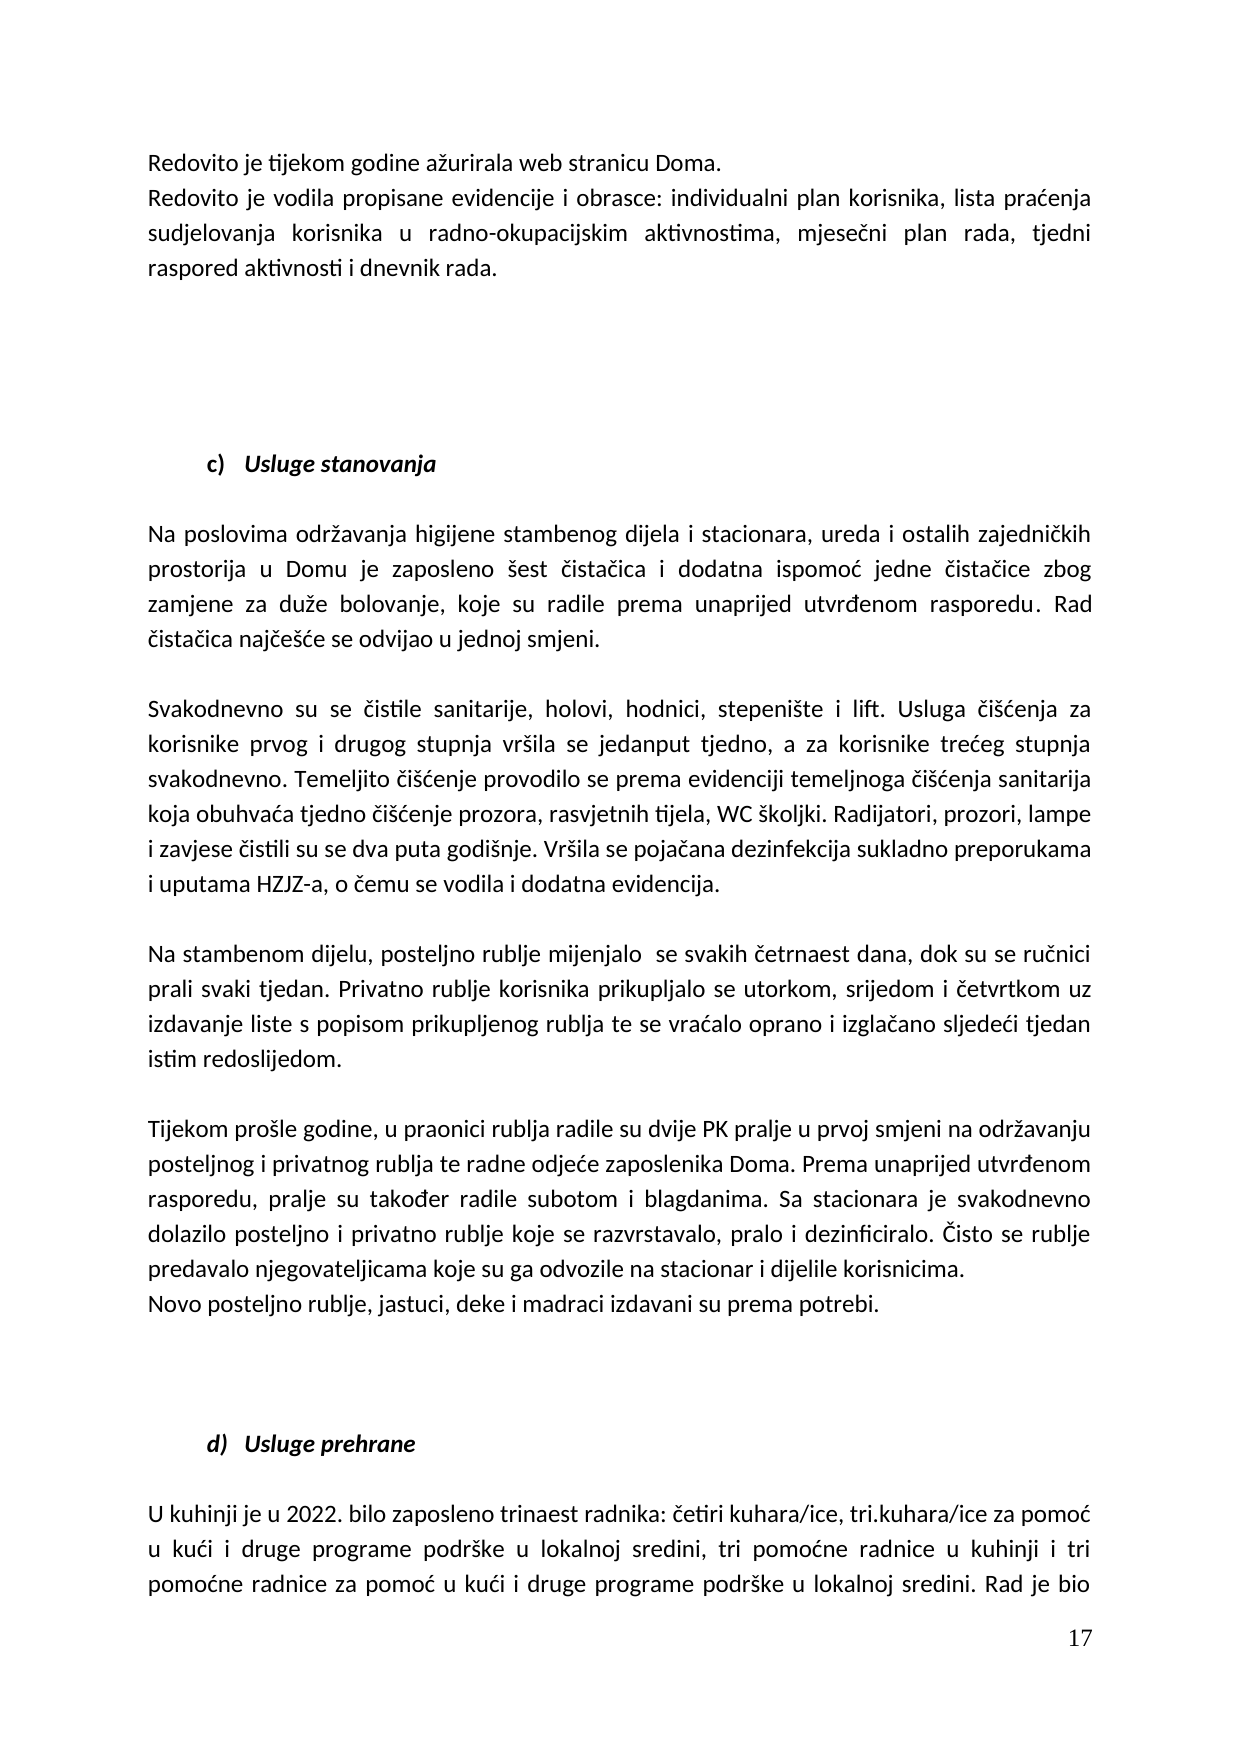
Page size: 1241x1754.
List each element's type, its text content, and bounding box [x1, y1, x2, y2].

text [148, 1498, 1093, 1599]
text Redovito je tijekom godine ažurirala web stranicu Doma. [148, 148, 1093, 178]
text Novo posteljno rublje, jastuci, deke i madraci izdavani su prema potrebi. [148, 1288, 1093, 1319]
list Usluge stanovanja [207, 448, 1093, 479]
subtitle Usluge prehrane [207, 1428, 1093, 1459]
text Redovito je vodila propisane evidencije i obrasce: individualni plan korisnika, lista praćenja sudjelovanja korisnika u radno-okupacijskim aktivnostima, mjesečni plan rada, tjedni raspored aktivnosti i dnevnik rada. [148, 183, 1093, 283]
text Tijekom prošle godine, u praonici rublja radile su dvije PK pralje u prvoj smjeni na održavanju posteljnog i privatnog rublja te radne odjeće zaposlenika Doma. Prema unaprijed utvrđenom rasporedu, pralje su također radile subotom i blagdanima. Sa stacionara je svakodnevno dolazilo posteljno i privatno rublje koje se razvrstavalo, pralo i dezinficiralo. Čisto se rublje predavalo njegovateljicama koje su ga odvozile na stacionar i dijelile korisnicima. [148, 1113, 1093, 1284]
text Na stambenom dijelu, posteljno rublje mijenjalo se svakih četrnaest dana, dok su se ručnici prali svaki tjedan. Privatno rublje korisnika prikupljalo se utorkom, srijedom i četvrtkom uz izdavanje liste s popisom prikupljenog rublja te se vraćalo oprano i izglačano sljedeći tjedan istim redoslijedom. [148, 938, 1093, 1074]
text Svakodnevno su se čistile sanitarije, holovi, hodnici, stepenište i lift. Usluga čišćenja za korisnike prvog i drugog stupnja vršila se jedanput tjedno, a za korisnike trećeg stupnja svakodnevno. Temeljito čišćenje provodilo se prema evidenciji temeljnoga čišćenja sanitarija koja obuhvaća tjedno čišćenje prozora, rasvjetnih tijela, WC školjki. Radijatori, prozori, lampe i zavjese čistili su se dva puta godišnje. Vršila se pojačana dezinfekcija sukladno preporukama i uputama HZJZ-a, o čemu se vodila i dodatna evidencija. [148, 693, 1093, 899]
text Na poslovima održavanja higijene stambenog dijela i stacionara, ureda i ostalih zajedničkih prostorija u Domu je zaposleno šest čistačica i dodatna ispomoć jedne čistačice zbog zamjene za duže bolovanje, koje su radile prema unaprijed utvrđenom rasporedu. Rad čistačica najčešće se odvijao u jednoj smjeni. [148, 518, 1093, 654]
